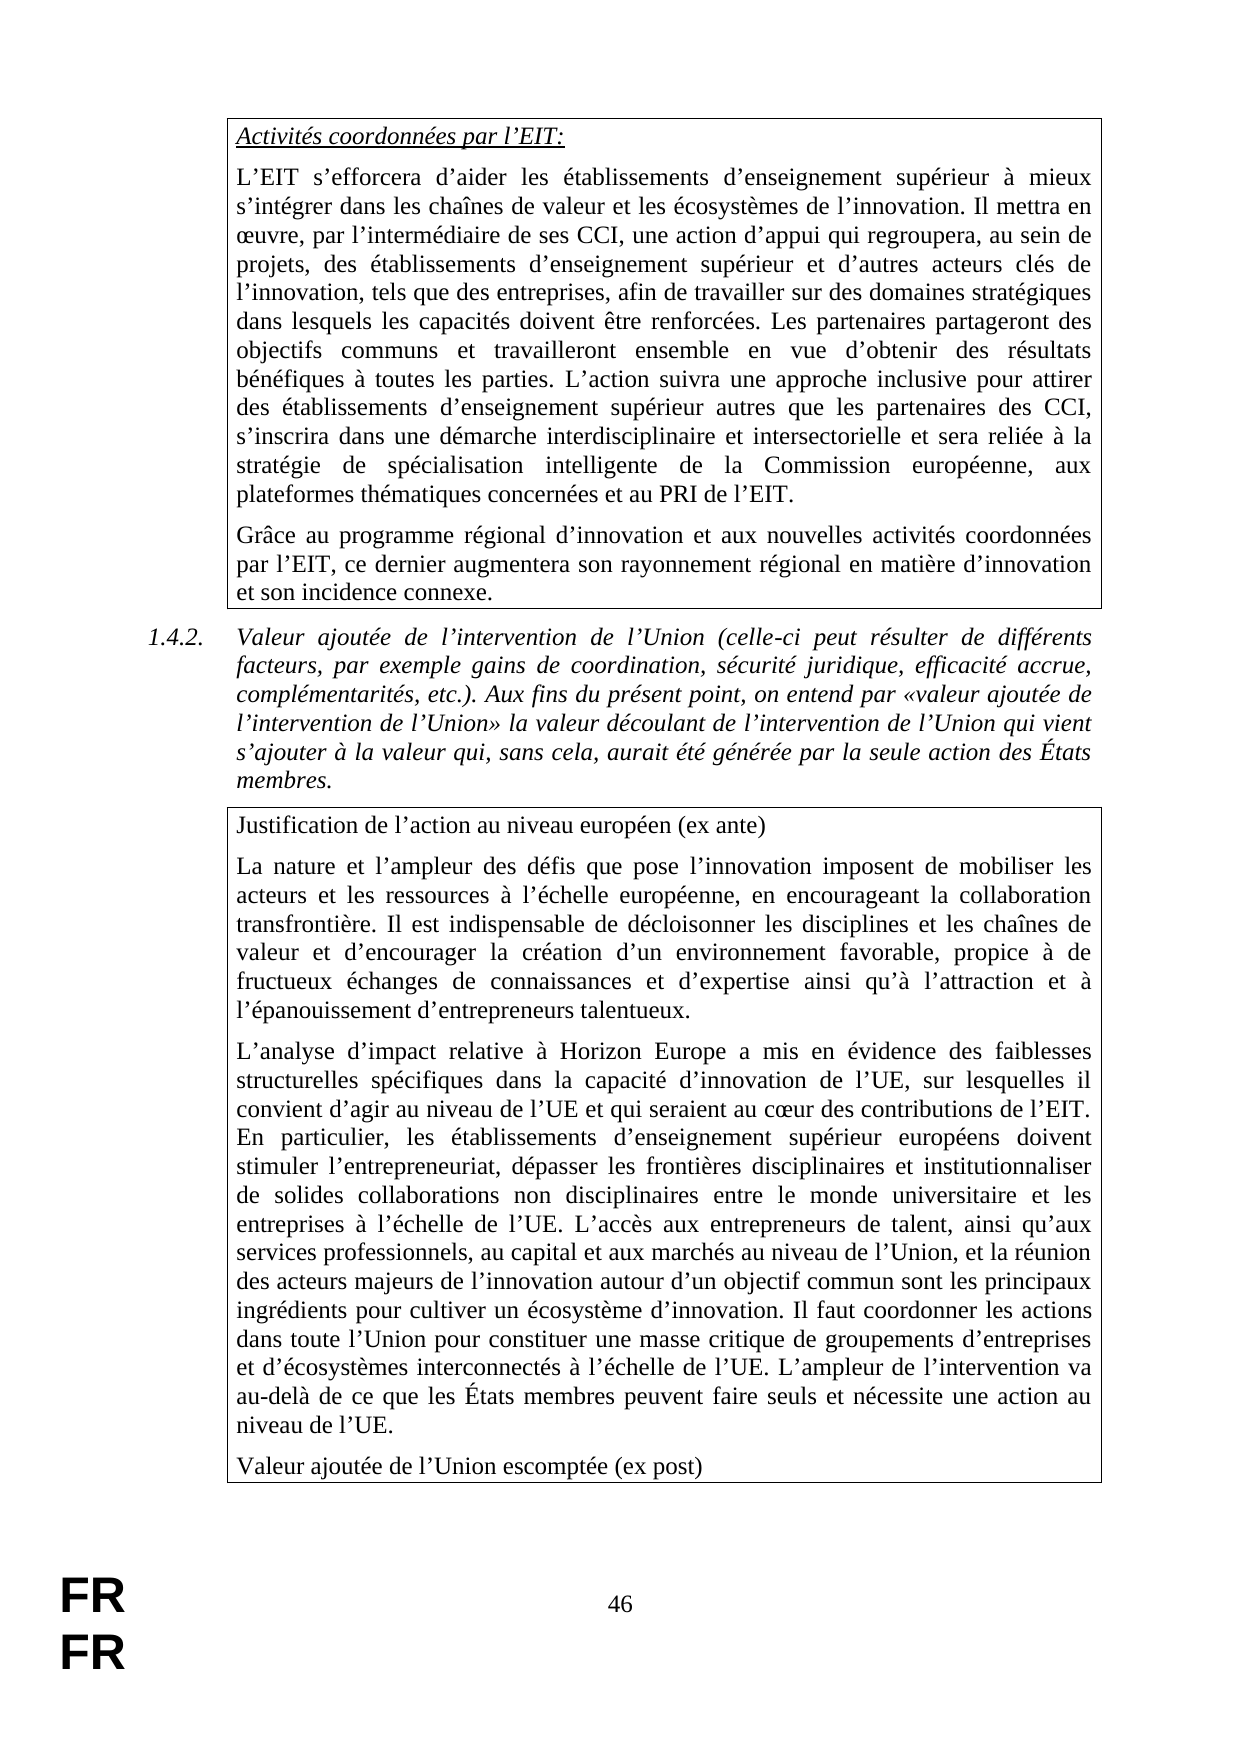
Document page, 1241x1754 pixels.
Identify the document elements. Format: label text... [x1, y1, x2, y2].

text La nature et l’ampleur des défis que pose l’innovation imposent de mobiliser les acteurs et les ressources à l’échelle européenne, en encourageant la collaboration transfrontière. Il est indispensable de décloisonner les disciplines et les chaînes de valeur et d’encourager la création d’un environnement favorable, propice à de fructueux échanges de connaissances et d’expertise ainsi qu’à l’attraction et à l’épanouissement d’entrepreneurs talentueux. [228, 848, 1101, 1024]
text L’EIT s’efforcera d’aider les établissements d’enseignement supérieur à mieux s’intégrer dans les chaînes de valeur et les écosystèmes de l’innovation. Il mettra en œuvre, par l’intermédiaire de ses CCI, une action d’appui qui regroupera, au sein de projets, des établissements d’enseignement supérieur et d’autres acteurs clés de l’innovation, tels que des entreprises, afin de travailler sur des domaines stratégiques dans lesquels les capacités doivent être renforcées. Les partenaires partageront des objectifs communs et travailleront ensemble en vue d’obtenir des résultats bénéfiques à toutes les parties. L’action suivra une approche inclusive pour attirer des établissements d’enseignement supérieur autres que les partenaires des CCI, s’inscrira dans une démarche interdisciplinaire et intersectorielle et sera reliée à la stratégie de spécialisation intelligente de la Commission européenne, aux plateformes thématiques concernées et au PRI de l’EIT. [228, 159, 1101, 507]
text Valeur ajoutée de l’Union escomptée (ex post) [228, 1448, 1101, 1482]
text 1.4.2. Valeur ajoutée de l’intervention de l’Union (celle-ci peut résulter de différents facteurs, par exemple gains de coordination, sécurité juridique, efficacité accrue, complémentarités, etc.). Aux fins du présent point, on entend par «valeur ajoutée de l’intervention de l’Union» la valeur découlant de l’intervention de l’Union qui vient s’ajouter à la valeur qui, sans cela, aurait été générée par la seule action des États membres. [148, 622, 1092, 794]
text Activités coordonnées par l’EIT: [228, 119, 1101, 150]
text Justification de l’action au niveau européen (ex ante) [228, 808, 1101, 839]
text Grâce au programme régional d’innovation et aux nouvelles activités coordonnées par l’EIT, ce dernier augmentera son rayonnement régional en matière d’innovation et son incidence connexe. [228, 517, 1101, 608]
text L’analyse d’impact relative à Horizon Europe a mis en évidence des faiblesses structurelles spécifiques dans la capacité d’innovation de l’UE, sur lesquelles il convient d’agir au niveau de l’UE et qui seraient au cœur des contributions de l’EIT. En particulier, les établissements d’enseignement supérieur européens doivent stimuler l’entrepreneuriat, dépasser les frontières disciplinaires et institutionnaliser de solides collaborations non disciplinaires entre le monde universitaire et les entreprises à l’échelle de l’UE. L’accès aux entrepreneurs de talent, ainsi qu’aux services professionnels, au capital et aux marchés au niveau de l’Union, et la réunion des acteurs majeurs de l’innovation autour d’un objectif commun sont les principaux ingrédients pour cultiver un écosystème d’innovation. Il faut coordonner les actions dans toute l’Union pour constituer une masse critique de groupements d’entreprises et d’écosystèmes interconnectés à l’échelle de l’UE. L’ampleur de l’intervention va au-delà de ce que les États membres peuvent faire seuls et nécessite une action au niveau de l’UE. [228, 1033, 1101, 1439]
